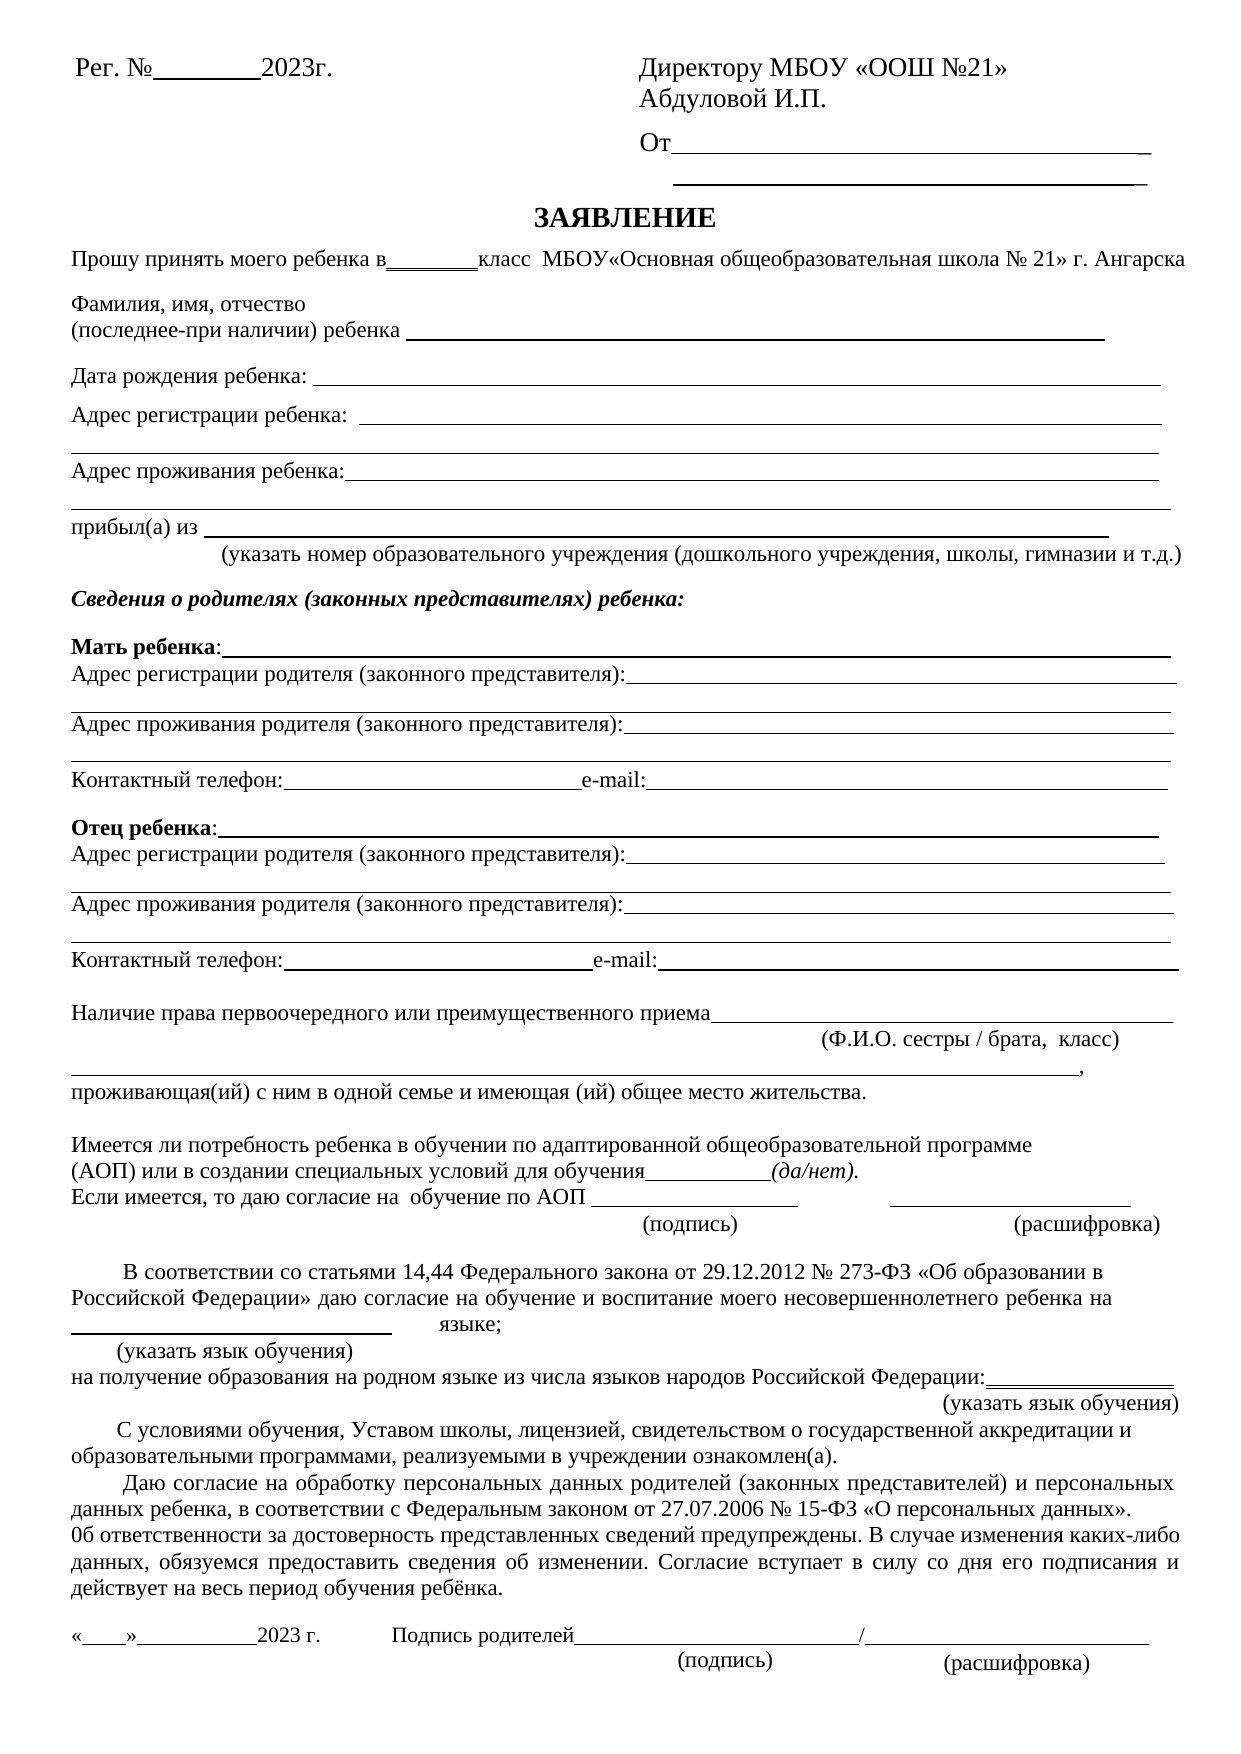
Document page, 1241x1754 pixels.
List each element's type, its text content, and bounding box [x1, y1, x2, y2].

text С условиями обучения, Уставом школы, лицензией, свидетельством о государственной аккредитации и образовательными программами, реализуемыми в учреждении ознакомлен(а). [71, 1416, 1135, 1469]
text , проживающая(ий) с ним в одной семье и имеющая (ий) общее место жительства. [71, 1052, 1085, 1104]
text Имеется ли потребность ребенка в обучении по адаптированной общеобразовательной программе (АОП) или в создании специальных условий для обучения (да/нет). [71, 1131, 1034, 1184]
text Адрес проживания родителя (законного представителя): [71, 888, 1192, 916]
text Если имеется, то даю согласие на обучение по АОП [71, 1184, 1192, 1210]
subtitle Отец ребенка: [71, 814, 1192, 840]
text Адрес регистрации ребенка: [71, 401, 1192, 427]
text (Ф.И.О. сестры / брата, класс) [821, 1025, 1192, 1052]
text Наличие права первоочередного или преимущественного приема [71, 999, 1192, 1025]
title ЗАЯВЛЕНИЕ [532, 200, 718, 233]
subtitle Мать ребенка: [71, 633, 1192, 660]
text Прошу принять моего ребенка в класс МБОУ«Основная общеобразовательная школа № 21» г. Ангарска [71, 245, 1192, 272]
text Контактный телефон: e-mail: [71, 946, 1192, 973]
text Адрес проживания ребенка: [71, 457, 1192, 483]
text (подпись) (расшифровка) [642, 1210, 1192, 1236]
text Даю согласие на обработку персональных данных родителей (законных представителей) и персональных данных ребенка, в соответствии с Федеральным законом от 27.07.2006 № 15-ФЗ «О персональных данных». [71, 1469, 1192, 1521]
text (указать язык обучения) [74, 1337, 396, 1363]
text Адрес регистрации родителя (законного представителя): [71, 840, 1192, 866]
text Адрес регистрации родителя (законного представителя): [71, 660, 1192, 686]
text В соответствии со статьями 14,44 Федерального закона от 29.12.2012 № 273-ФЗ «Об образовании в Российской Федерации» даю согласие на обучение и воспитание моего несовершеннолетнего ребенка на [71, 1258, 1192, 1311]
text Дата рождения ребенка: [71, 362, 1192, 389]
text (подпись) (расшифровка) [677, 1647, 1192, 1677]
subtitle _ [58, 157, 1147, 188]
text (последнее-при наличии) ребенка [71, 317, 1192, 343]
text 0б ответственности за достоверность представленных сведений предупреждены. В случае изменения каких-либо данных, обязуемся предоставить сведения об изменении. Согласие вступает в силу со дня его подписания и действует на весь период обучения ребёнка. [71, 1521, 1182, 1601]
subtitle Рег. № 2023г. Директору МБОУ «ООШ №21» Абдуловой И.П. [75, 51, 1014, 114]
text на получение образования на родном языке из числа языков народов Российской Федерации: [71, 1363, 1192, 1389]
text прибыл(а) из [71, 514, 1192, 540]
text « » 2023 г. Подпись родителей / [71, 1622, 1192, 1647]
text Фамилия, имя, отчество [71, 291, 1192, 317]
text (указать номер образовательного учреждения (дошкольного учреждения, школы, гимназии и т.д.) [221, 540, 1192, 566]
text От _ [58, 126, 1151, 157]
text (указать язык обучения) [942, 1389, 1192, 1416]
text Контактный телефон: e-mail: [71, 766, 1192, 792]
text Адрес проживания родителя (законного представителя): [71, 707, 1192, 736]
text языке; [439, 1311, 1192, 1337]
text Сведения о родителях (законных представителях) ребенка: [71, 585, 1192, 612]
